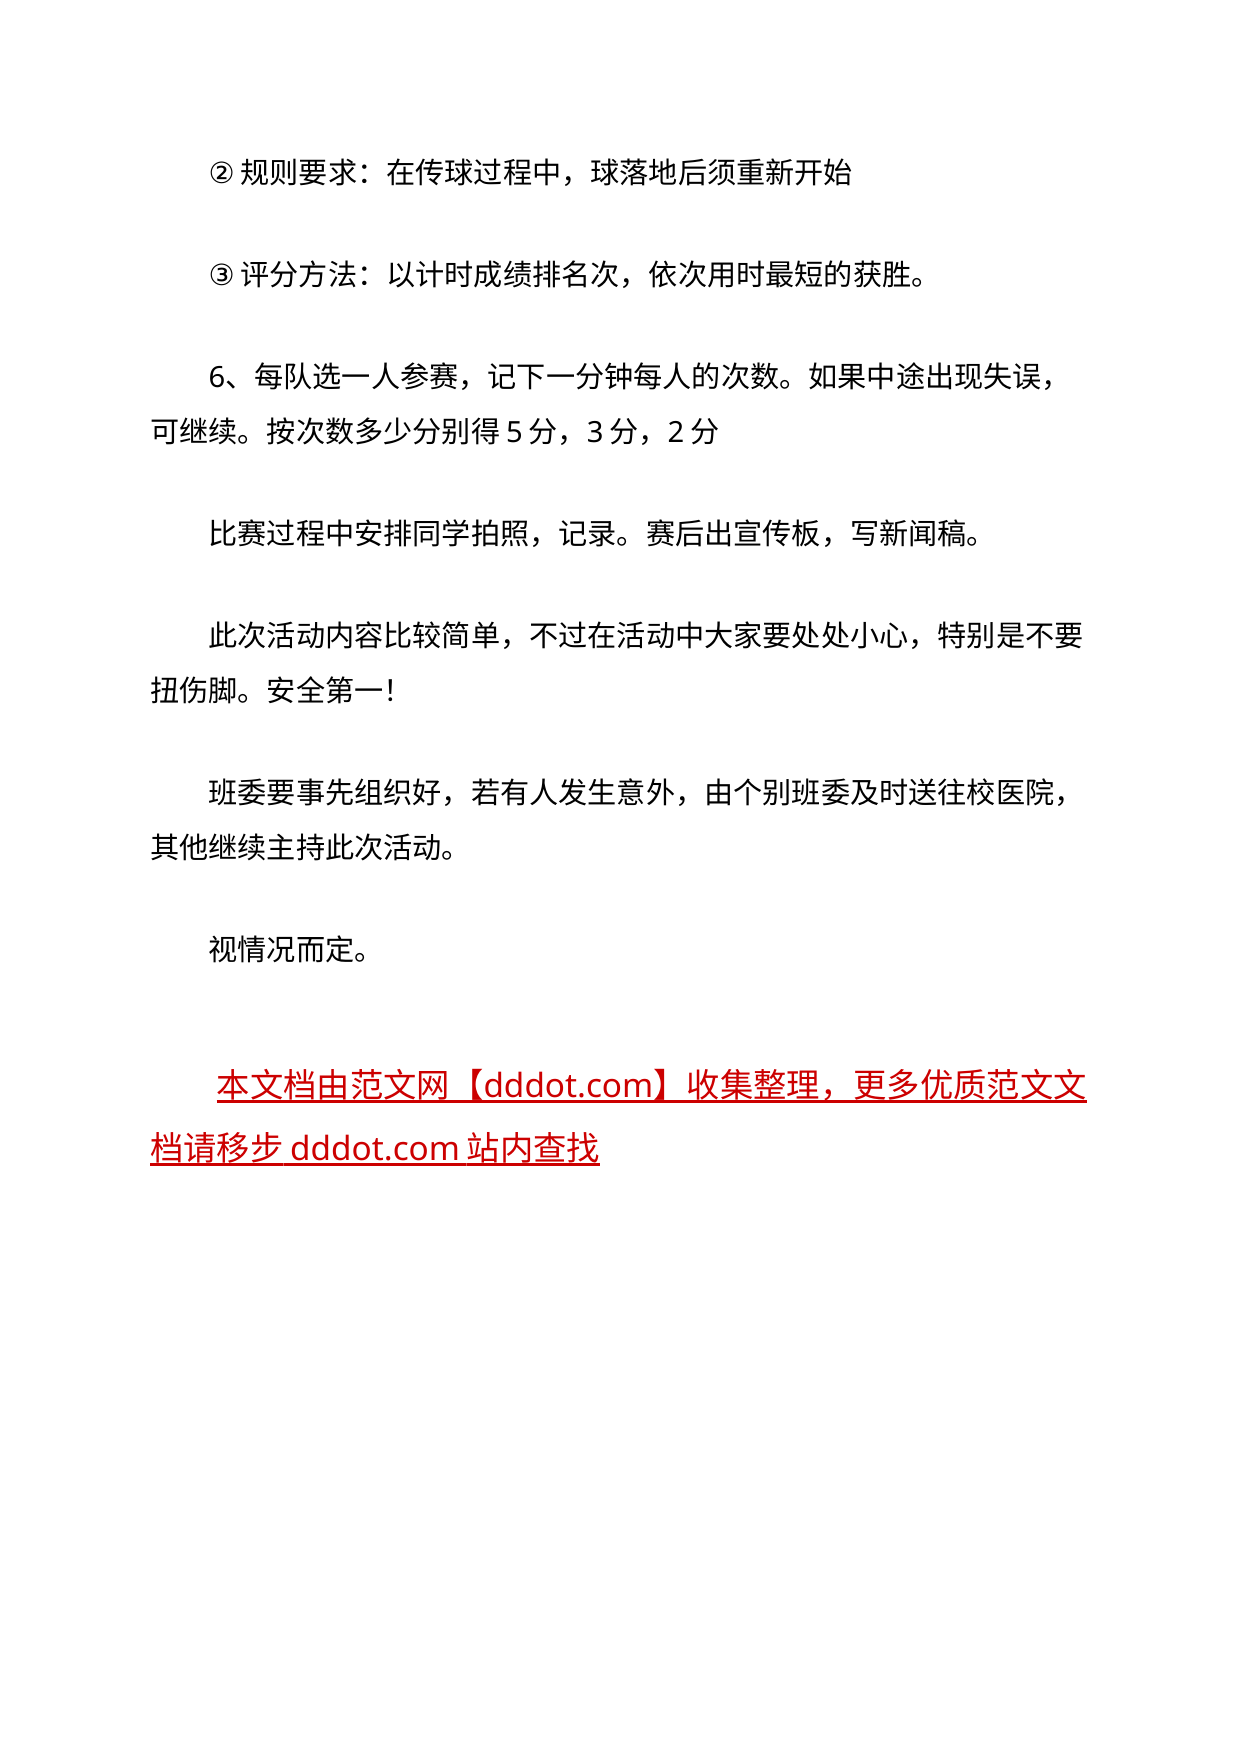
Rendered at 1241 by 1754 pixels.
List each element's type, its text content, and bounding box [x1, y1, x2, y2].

text 视情况而定。 [150, 926, 1090, 968]
text ③评分方法：以计时成绩排名次，依次用时最短的获胜。 [150, 252, 1090, 294]
text ②规则要求：在传球过程中，球落地后须重新开始 [150, 150, 1090, 192]
text 班委要事先组织好，若有人发生意外，由个别班委及时送往校医院，其他继续主持此次活动。 [150, 769, 1090, 867]
text 6、每队选一人参赛，记下一分钟每人的次数。如果中途出现失误，可继续。按次数多少分别得5分，3分，2分 [150, 354, 1090, 451]
text 本文档由范文网【dddot.com】收集整理，更多优质范文文档请移步dddot.com站内查找 [150, 1059, 1090, 1170]
text 此次活动内容比较简单，不过在活动中大家要处处小心，特别是不要扭伤脚。安全第一！ [150, 613, 1090, 710]
text 比赛过程中安排同学拍照，记录。赛后出宣传板，写新闻稿。 [150, 511, 1090, 553]
